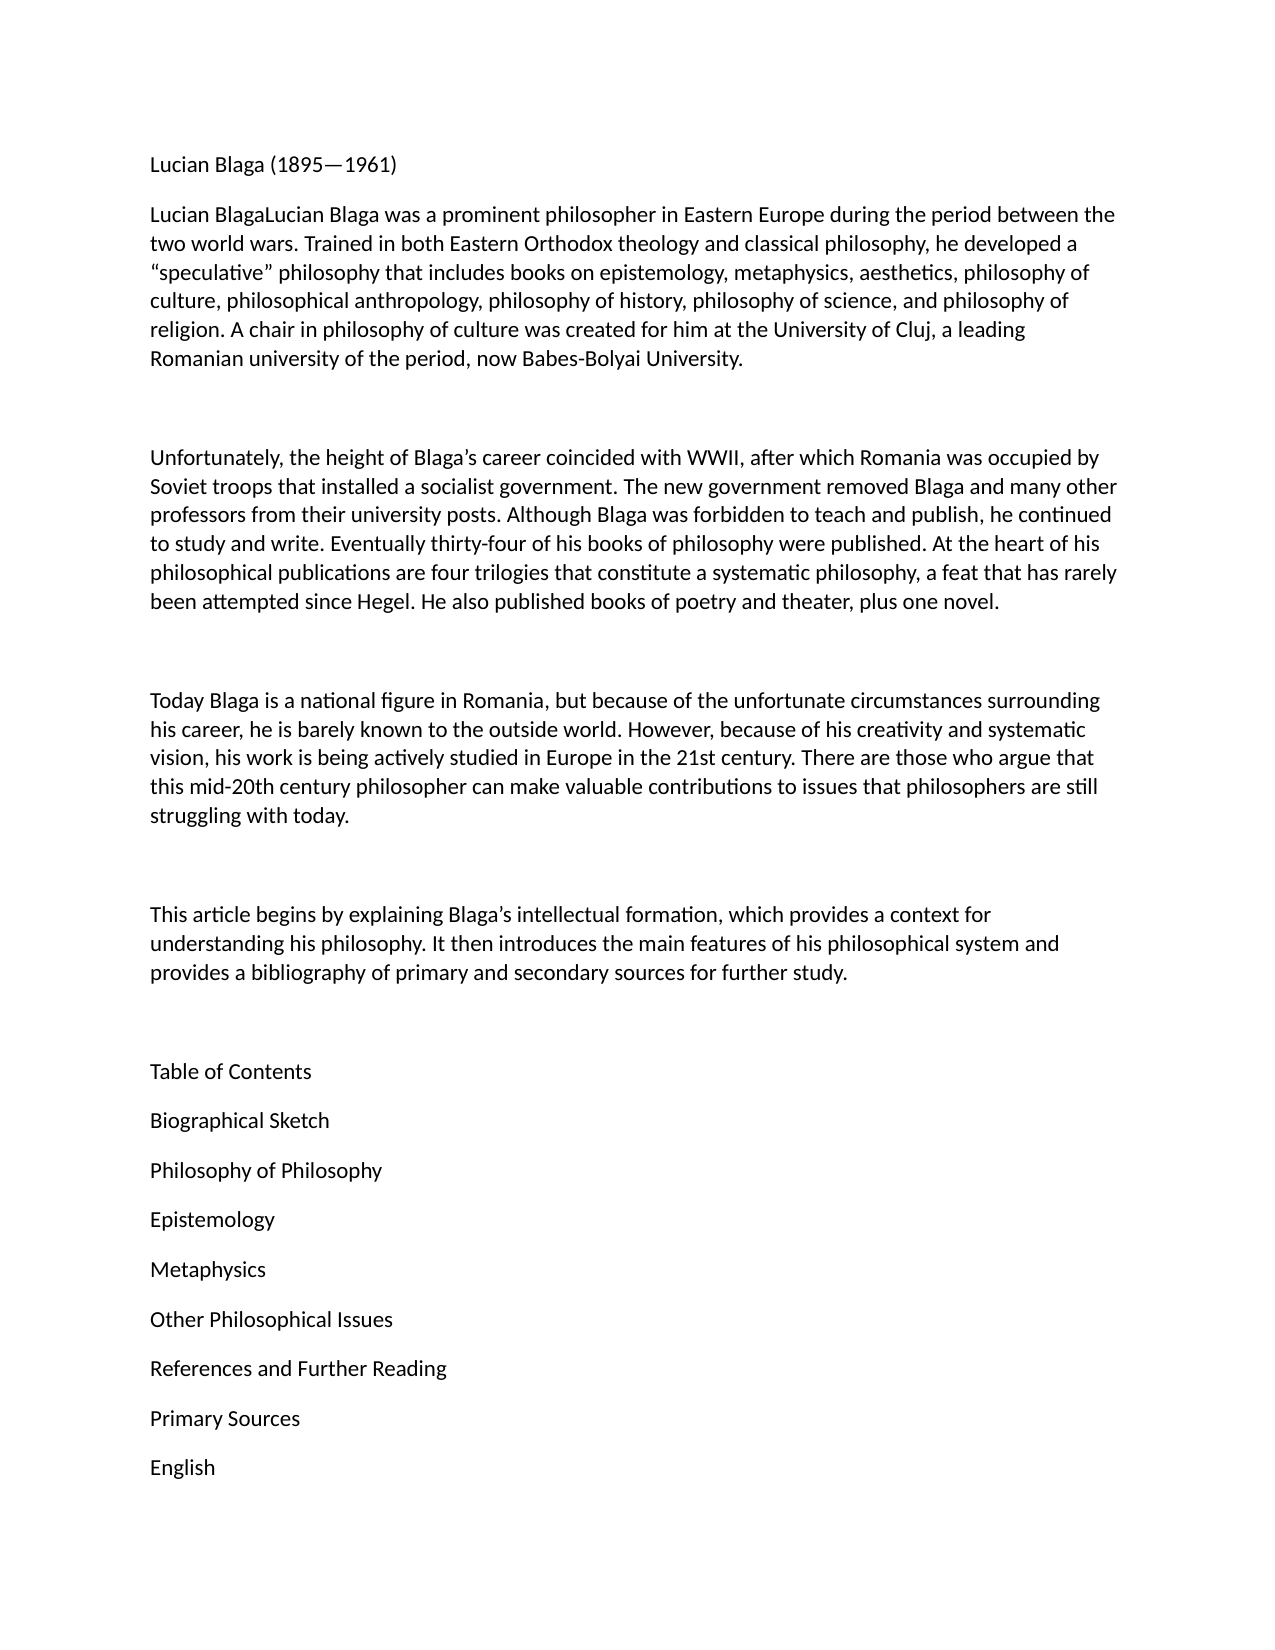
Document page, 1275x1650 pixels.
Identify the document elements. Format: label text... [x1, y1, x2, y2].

text Lucian Blaga (1895—1961) [150, 150, 1125, 179]
text Biographical Sketch [150, 1106, 1125, 1134]
text Unfortunately, the height of Blaga’s career coincided with WWII, after which Romania was occupied by Soviet troops that installed a socialist government. The new government removed Blaga and many other professors from their university posts. Although Blaga was forbidden to teach and publish, he continued to study and write. Eventually thirty-four of his books of philosophy were published. At the heart of his philosophical publications are four trilogies that constitute a systematic philosophy, a feat that has rarely been attempted since Hegel. He also published books of poetry and theater, plus one novel. [150, 442, 1125, 615]
text Philosophy of Philosophy [150, 1155, 1125, 1184]
text Other Philosophical Issues [150, 1304, 1125, 1333]
text English [150, 1453, 1125, 1482]
text This article begins by explaining Blaga’s intellectual formation, which provides a context for understanding his philosophy. It then introduces the main features of his philosophical system and provides a bibliography of primary and secondary sources for further study. [150, 899, 1125, 986]
text Table of Contents [150, 1056, 1125, 1085]
text Primary Sources [150, 1403, 1125, 1432]
text Epistemology [150, 1205, 1125, 1234]
text Lucian BlagaLucian Blaga was a prominent philosopher in Eastern Europe during the period between the two world wars. Trained in both Eastern Orthodox theology and classical philosophy, he developed a “speculative” philosophy that includes books on epistemology, metaphysics, aesthetics, philosophy of culture, philosophical anthropology, philosophy of history, philosophy of science, and philosophy of religion. A chair in philosophy of culture was created for him at the University of Cluj, a leading Romanian university of the period, now Babes-Bolyai University. [150, 199, 1125, 372]
text Today Blaga is a national figure in Romania, but because of the unfortunate circumstances surrounding his career, he is barely known to the outside world. However, because of his creativity and systematic vision, his work is being actively studied in Europe in the 21st century. There are those who argue that this mid-20th century philosopher can make valuable contributions to issues that philosophers are still struggling with today. [150, 685, 1125, 829]
text References and Further Reading [150, 1354, 1125, 1382]
text Metaphysics [150, 1254, 1125, 1283]
